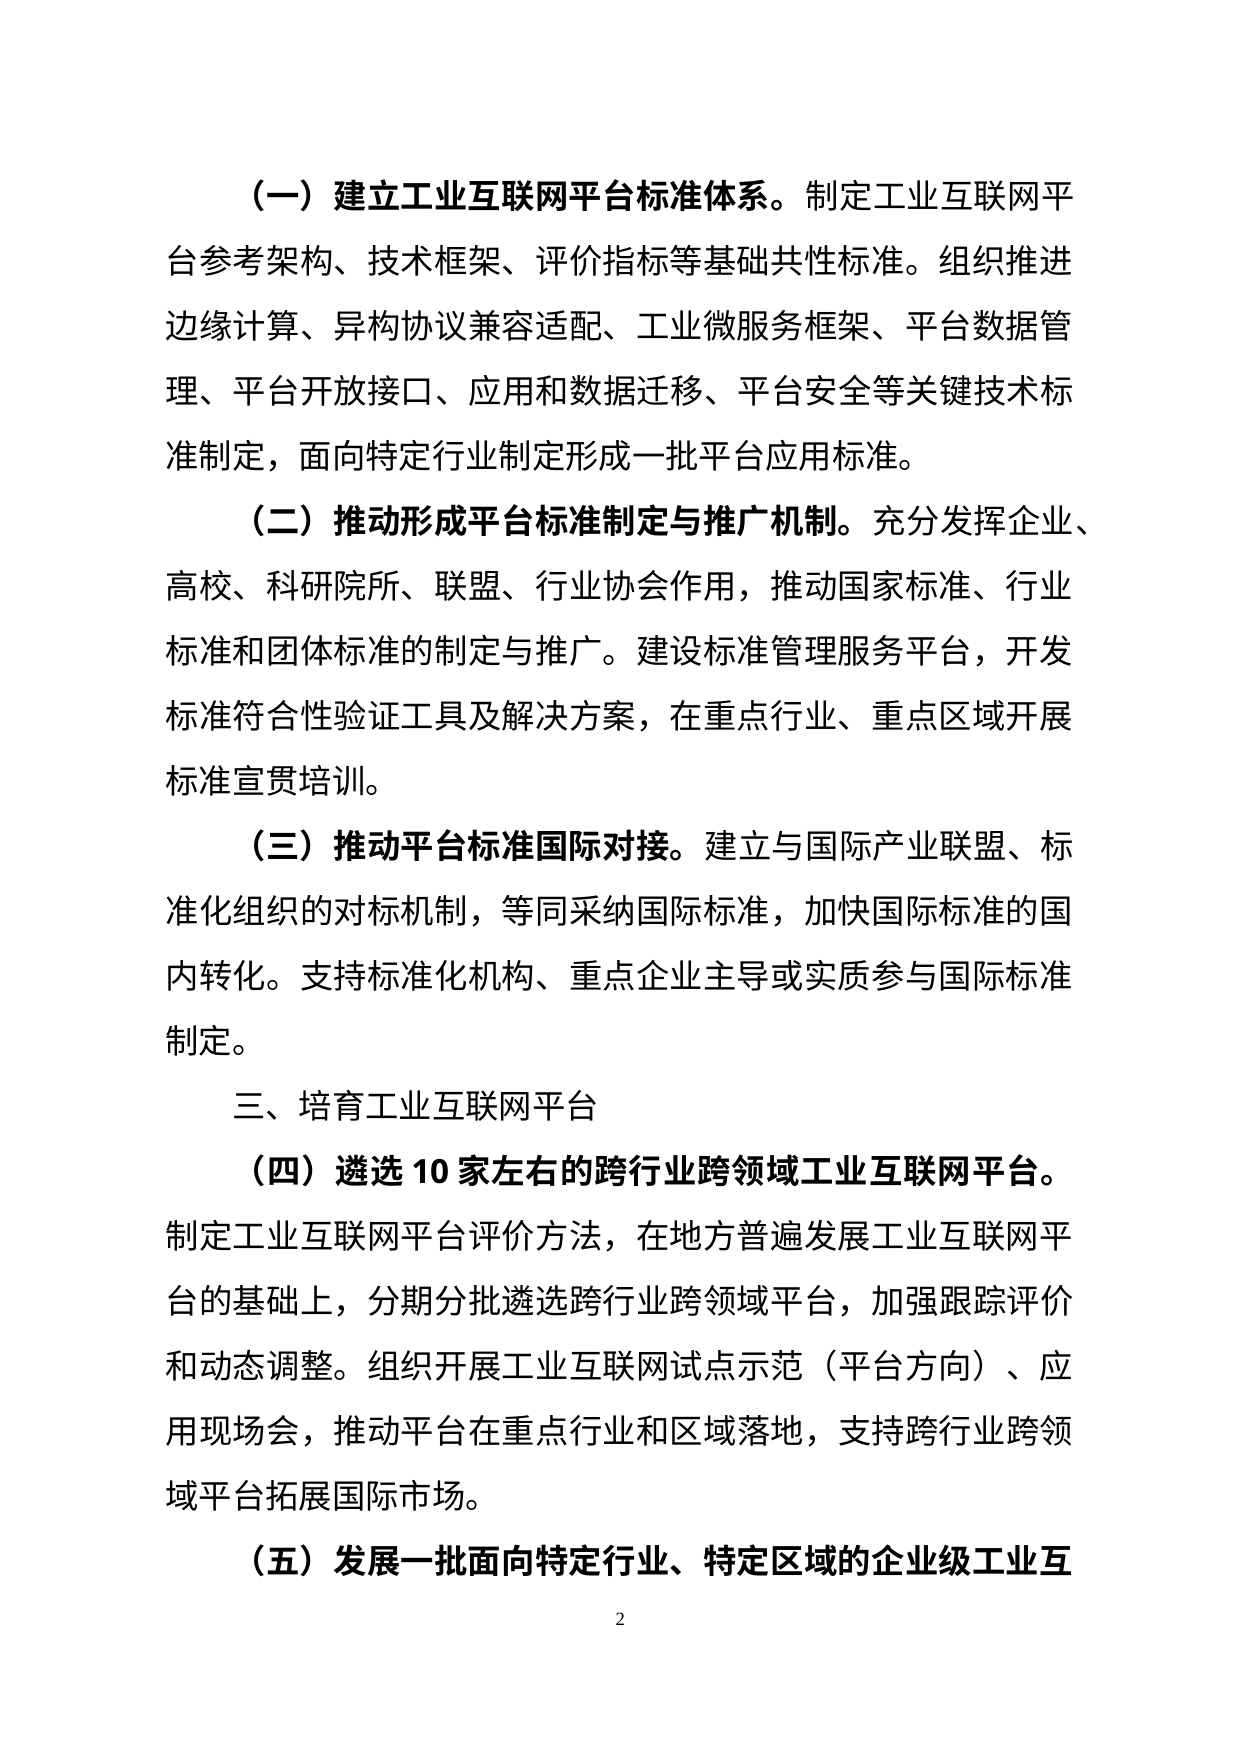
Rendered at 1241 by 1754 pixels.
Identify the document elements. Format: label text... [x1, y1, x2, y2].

text （二）推动形成平台标准制定与推广机制。充分发挥企业、高校、科研院所、联盟、行业协会作用，推动国家标准、行业标准和团体标准的制定与推广。建设标准管理服务平台，开发标准符合性验证工具及解决方案，在重点行业、重点区域开展标准宣贯培训。 [165, 487, 1075, 812]
text （一）建立工业互联网平台标准体系。制定工业互联网平台参考架构、技术框架、评价指标等基础共性标准。组织推进边缘计算、异构协议兼容适配、工业微服务框架、平台数据管理、平台开放接口、应用和数据迁移、平台安全等关键技术标准制定，面向特定行业制定形成一批平台应用标准。 [165, 162, 1075, 487]
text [165, 1527, 1075, 1592]
text （三）推动平台标准国际对接。建立与国际产业联盟、标准化组织的对标机制，等同采纳国际标准，加快国际标准的国内转化。支持标准化机构、重点企业主导或实质参与国际标准制定。 [165, 812, 1075, 1072]
text （四）遴选10家左右的跨行业跨领域工业互联网平台。制定工业互联网平台评价方法，在地方普遍发展工业互联网平台的基础上，分期分批遴选跨行业跨领域平台，加强跟踪评价和动态调整。组织开展工业互联网试点示范（平台方向）、应用现场会，推动平台在重点行业和区域落地，支持跨行业跨领域平台拓展国际市场。 [165, 1137, 1075, 1527]
text 三、培育工业互联网平台 [165, 1072, 1075, 1137]
